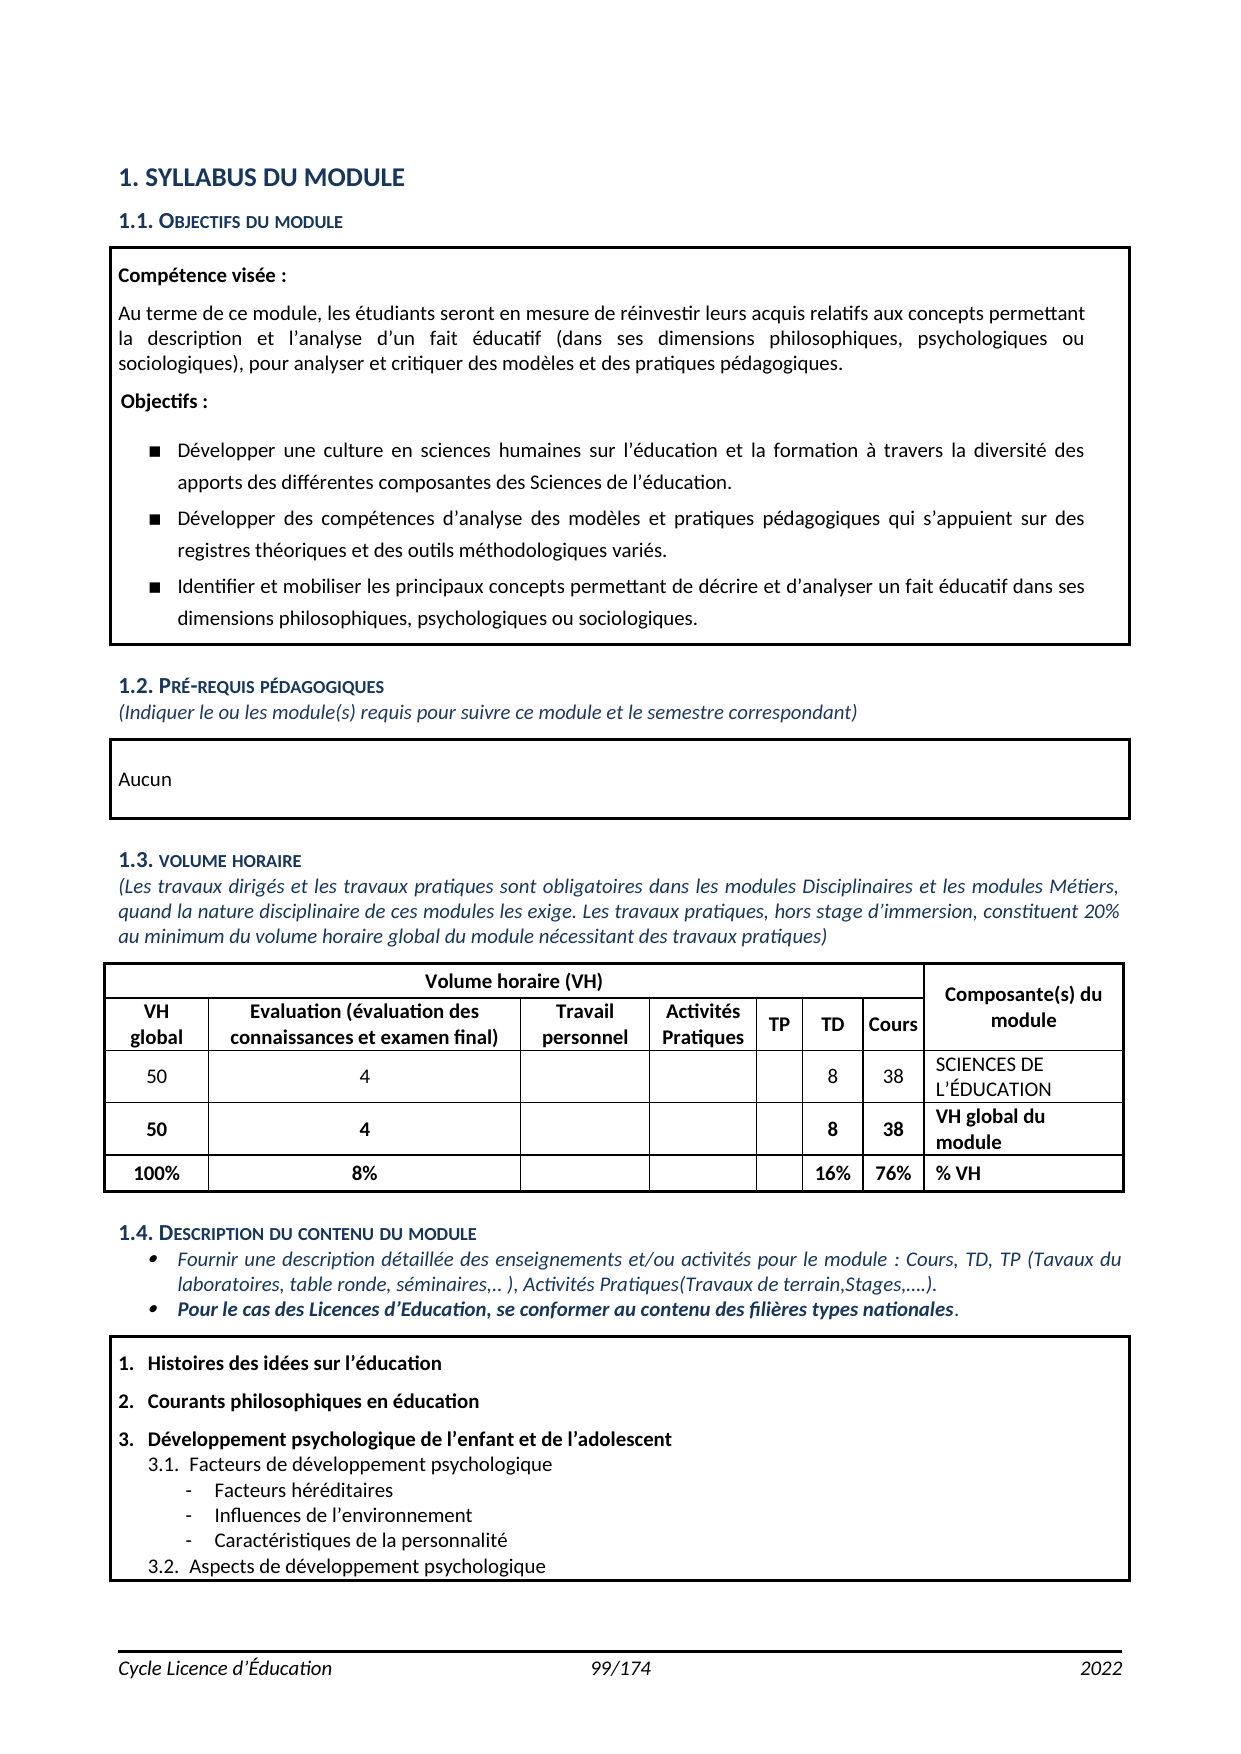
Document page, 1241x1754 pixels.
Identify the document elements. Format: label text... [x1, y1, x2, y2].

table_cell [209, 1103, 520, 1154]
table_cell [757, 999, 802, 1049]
text 1. SYLLABUS DU MODULE [118, 160, 1122, 193]
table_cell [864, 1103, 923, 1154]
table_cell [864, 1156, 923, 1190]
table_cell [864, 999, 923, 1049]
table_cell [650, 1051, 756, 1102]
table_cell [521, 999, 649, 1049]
text 1.3. volume horaire [118, 845, 1122, 873]
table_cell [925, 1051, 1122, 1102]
text 1.4. Description du contenu du module [118, 1218, 1122, 1246]
text 1.2. Pré-requis pédagogiques [118, 671, 1122, 699]
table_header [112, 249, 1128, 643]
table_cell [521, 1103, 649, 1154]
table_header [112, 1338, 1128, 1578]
text 1.1. Objectifs du module [118, 206, 1122, 234]
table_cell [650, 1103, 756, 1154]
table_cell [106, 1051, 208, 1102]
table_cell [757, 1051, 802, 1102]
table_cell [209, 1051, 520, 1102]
list Fournir une description détaillée des enseignements et/ou activités pour le module : Cours, TD, TP (Tavaux du laboratoires, table ronde, séminaires,.. ), Activités Pratiques(Travaux de terrain,Stages,….). [148, 1246, 1122, 1297]
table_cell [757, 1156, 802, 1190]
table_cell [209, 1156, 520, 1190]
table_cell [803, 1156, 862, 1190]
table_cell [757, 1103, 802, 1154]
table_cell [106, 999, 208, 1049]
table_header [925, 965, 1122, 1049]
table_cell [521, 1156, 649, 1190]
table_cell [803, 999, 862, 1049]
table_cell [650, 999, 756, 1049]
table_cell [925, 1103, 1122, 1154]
list Pour le cas des Licences d’Education, se conformer au contenu des filières types nationales. [148, 1297, 1122, 1322]
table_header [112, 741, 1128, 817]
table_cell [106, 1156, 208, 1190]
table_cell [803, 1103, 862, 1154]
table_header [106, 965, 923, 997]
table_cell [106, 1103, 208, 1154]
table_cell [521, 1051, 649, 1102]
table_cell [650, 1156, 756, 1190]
text (Les travaux dirigés et les travaux pratiques sont obligatoires dans les modules Disciplinaires et les modules Métiers, quand la nature disciplinaire de ces modules les exige. Les travaux pratiques, hors stage d’immersion, constituent 20% au minimum du volume horaire global du module nécessitant des travaux pratiques) [118, 873, 1122, 949]
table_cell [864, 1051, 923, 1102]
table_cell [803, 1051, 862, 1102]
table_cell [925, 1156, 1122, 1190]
text (Indiquer le ou les module(s) requis pour suivre ce module et le semestre correspondant) [118, 699, 1122, 725]
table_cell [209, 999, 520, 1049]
